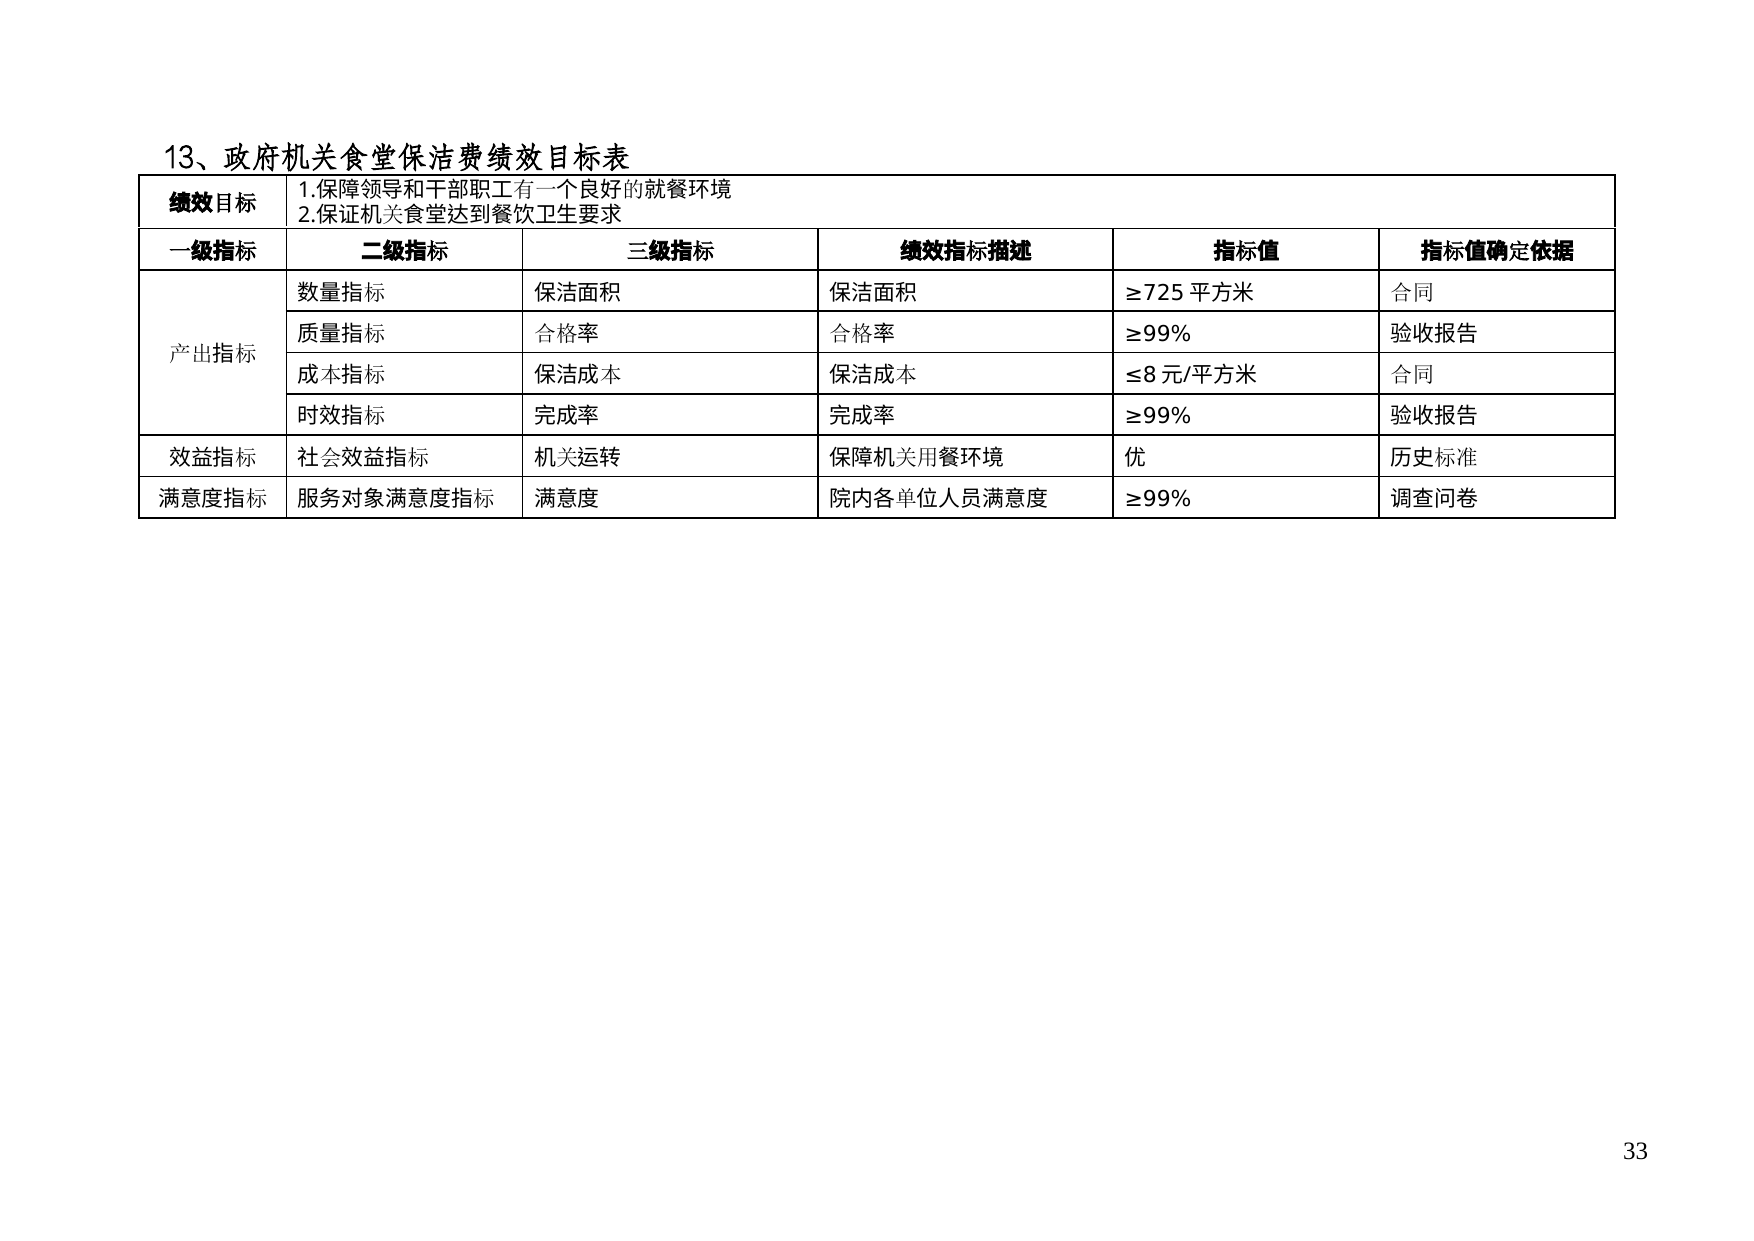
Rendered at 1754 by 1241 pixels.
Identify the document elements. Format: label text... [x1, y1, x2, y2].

table_cell ≤8元/平方米 [1114, 353, 1378, 393]
table_cell ≥99% [1114, 312, 1378, 352]
table_cell 效益指标 [140, 436, 286, 476]
table_header 指标值确定依据 [1380, 229, 1614, 269]
table_cell 保洁成本 [819, 353, 1112, 393]
table_cell 社会效益指标 [287, 436, 522, 476]
table_cell 历史标准 [1380, 436, 1614, 476]
table_cell ≥99% [1114, 477, 1378, 517]
table_cell 服务对象满意度指标 [287, 477, 522, 517]
table_header 1.保障领导和干部职工有一个良好的就餐环境 2.保证机关食堂达到餐饮卫生要求 [287, 176, 1614, 226]
table_cell 院内各单位人员满意度 [819, 477, 1112, 517]
table_cell 完成率 [819, 395, 1112, 434]
table_cell 质量指标 [287, 312, 522, 352]
table_cell 满意度 [523, 477, 817, 517]
table_cell 保障机关用餐环境 [819, 436, 1112, 476]
text 13、政府机关食堂保洁费绩效目标表 [106, 142, 1648, 174]
table_cell 保洁面积 [819, 271, 1112, 310]
table_header 指标值 [1114, 229, 1378, 269]
table_cell 调查问卷 [1380, 477, 1614, 517]
table_cell 成本指标 [287, 353, 522, 393]
table_cell ≥99% [1114, 395, 1378, 434]
table_cell 合格率 [819, 312, 1112, 352]
table_cell 满意度指标 [140, 477, 286, 517]
table_cell 合同 [1380, 353, 1614, 393]
table_cell 保洁面积 [523, 271, 817, 310]
table_cell 优 [1114, 436, 1378, 476]
table_cell 合格率 [523, 312, 817, 352]
table_cell 完成率 [523, 395, 817, 434]
table_header 绩效指标描述 [819, 229, 1112, 269]
table_header 三级指标 [523, 229, 817, 269]
table_cell 合同 [1380, 271, 1614, 310]
table_cell 验收报告 [1380, 312, 1614, 352]
table_cell 验收报告 [1380, 395, 1614, 434]
table_cell ≥725平方米 [1114, 271, 1378, 310]
table_cell 时效指标 [287, 395, 522, 434]
table_header 二级指标 [287, 229, 522, 269]
table_header 一级指标 [140, 229, 286, 269]
table_header 绩效目标 [140, 176, 286, 226]
table_cell 保洁成本 [523, 353, 817, 393]
table_cell 机关运转 [523, 436, 817, 476]
table_cell 产出指标 [140, 271, 286, 434]
table_cell 数量指标 [287, 271, 522, 310]
